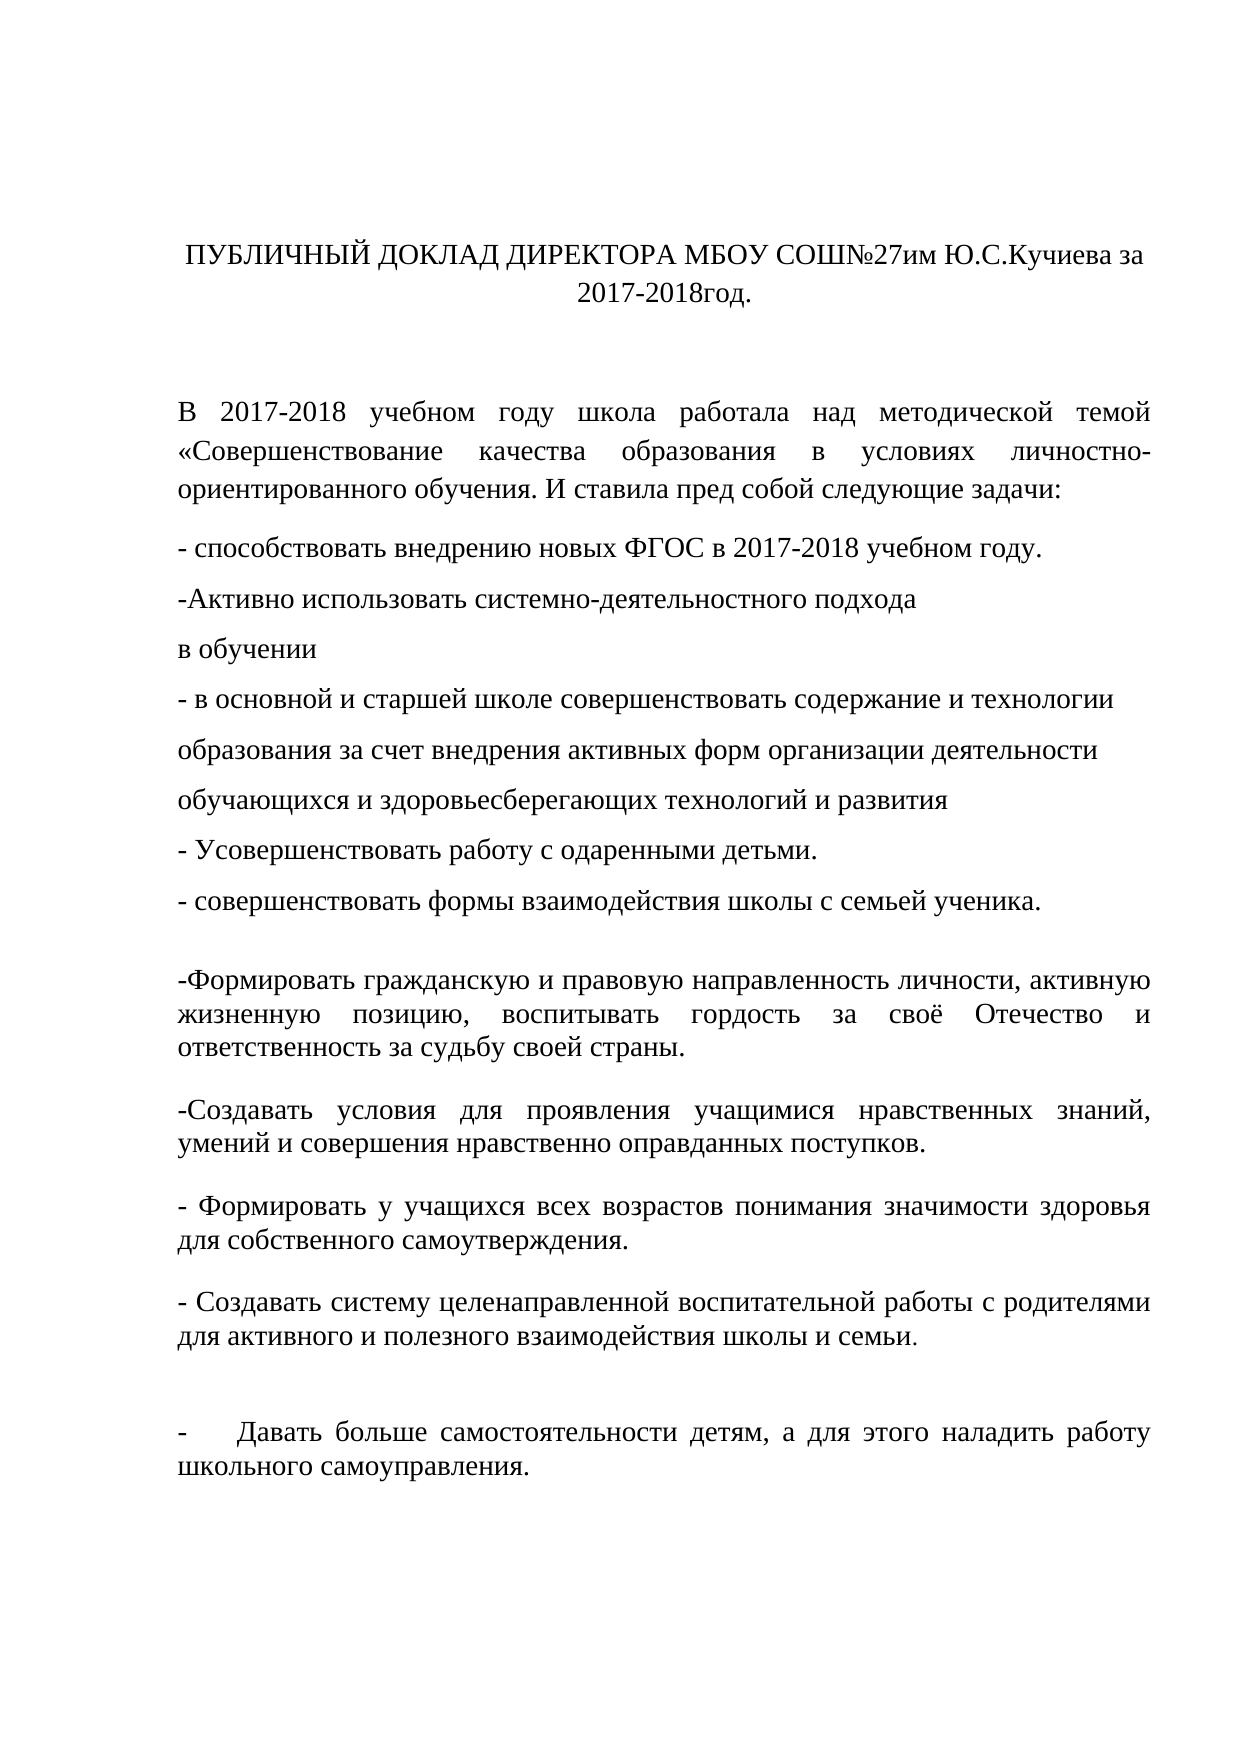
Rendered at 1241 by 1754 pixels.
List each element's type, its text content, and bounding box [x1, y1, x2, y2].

text - Усовершенствовать работу с одаренными детьми. [177, 832, 1152, 866]
text - Давать больше самостоятельности детям, а для этого наладить работу школьного самоуправления. [177, 1414, 1152, 1481]
text - способствовать внедрению новых ФГОС в 2017-2018 учебном году. [177, 531, 1152, 564]
text обучающихся и здоровьесберегающих технологий и развития [177, 782, 1152, 816]
text - Формировать у учащихся всех возрастов понимания значимости здоровья для собственного самоутверждения. [177, 1188, 1152, 1255]
text в обучении [177, 631, 1152, 665]
text -Формировать гражданскую и правовую направленность личности, активную жизненную позицию, воспитывать гордость за своё Отечество и ответственность за судьбу своей страны. [177, 962, 1152, 1063]
text В 2017-2018 учебном году школа работала над методической темой «Совершенствование качества образования в условиях личностно-ориентированного обучения. И ставила пред собой следующие задачи: [177, 394, 1152, 505]
text -Создавать условия для проявления учащимися нравственных знаний, умений и совершения нравственно оправданных поступков. [177, 1092, 1152, 1159]
text ПУБЛИЧНЫЙ ДОКЛАД ДИРЕКТОРА МБОУ СОШ№27им Ю.С.Кучиева за 2017-2018год. [177, 237, 1152, 309]
text - в основной и старшей школе совершенствовать содержание и технологии [177, 682, 1152, 715]
text -Активно использовать системно-деятельностного подхода [177, 581, 1152, 614]
text образования за счет внедрения активных форм организации деятельности [177, 732, 1152, 765]
text - Создавать систему целенаправленной воспитательной работы с родителями для активного и полезного взаимодействия школы и семьи. [177, 1284, 1152, 1352]
text - совершенствовать формы взаимодействия школы с семьей ученика. [177, 883, 1152, 916]
